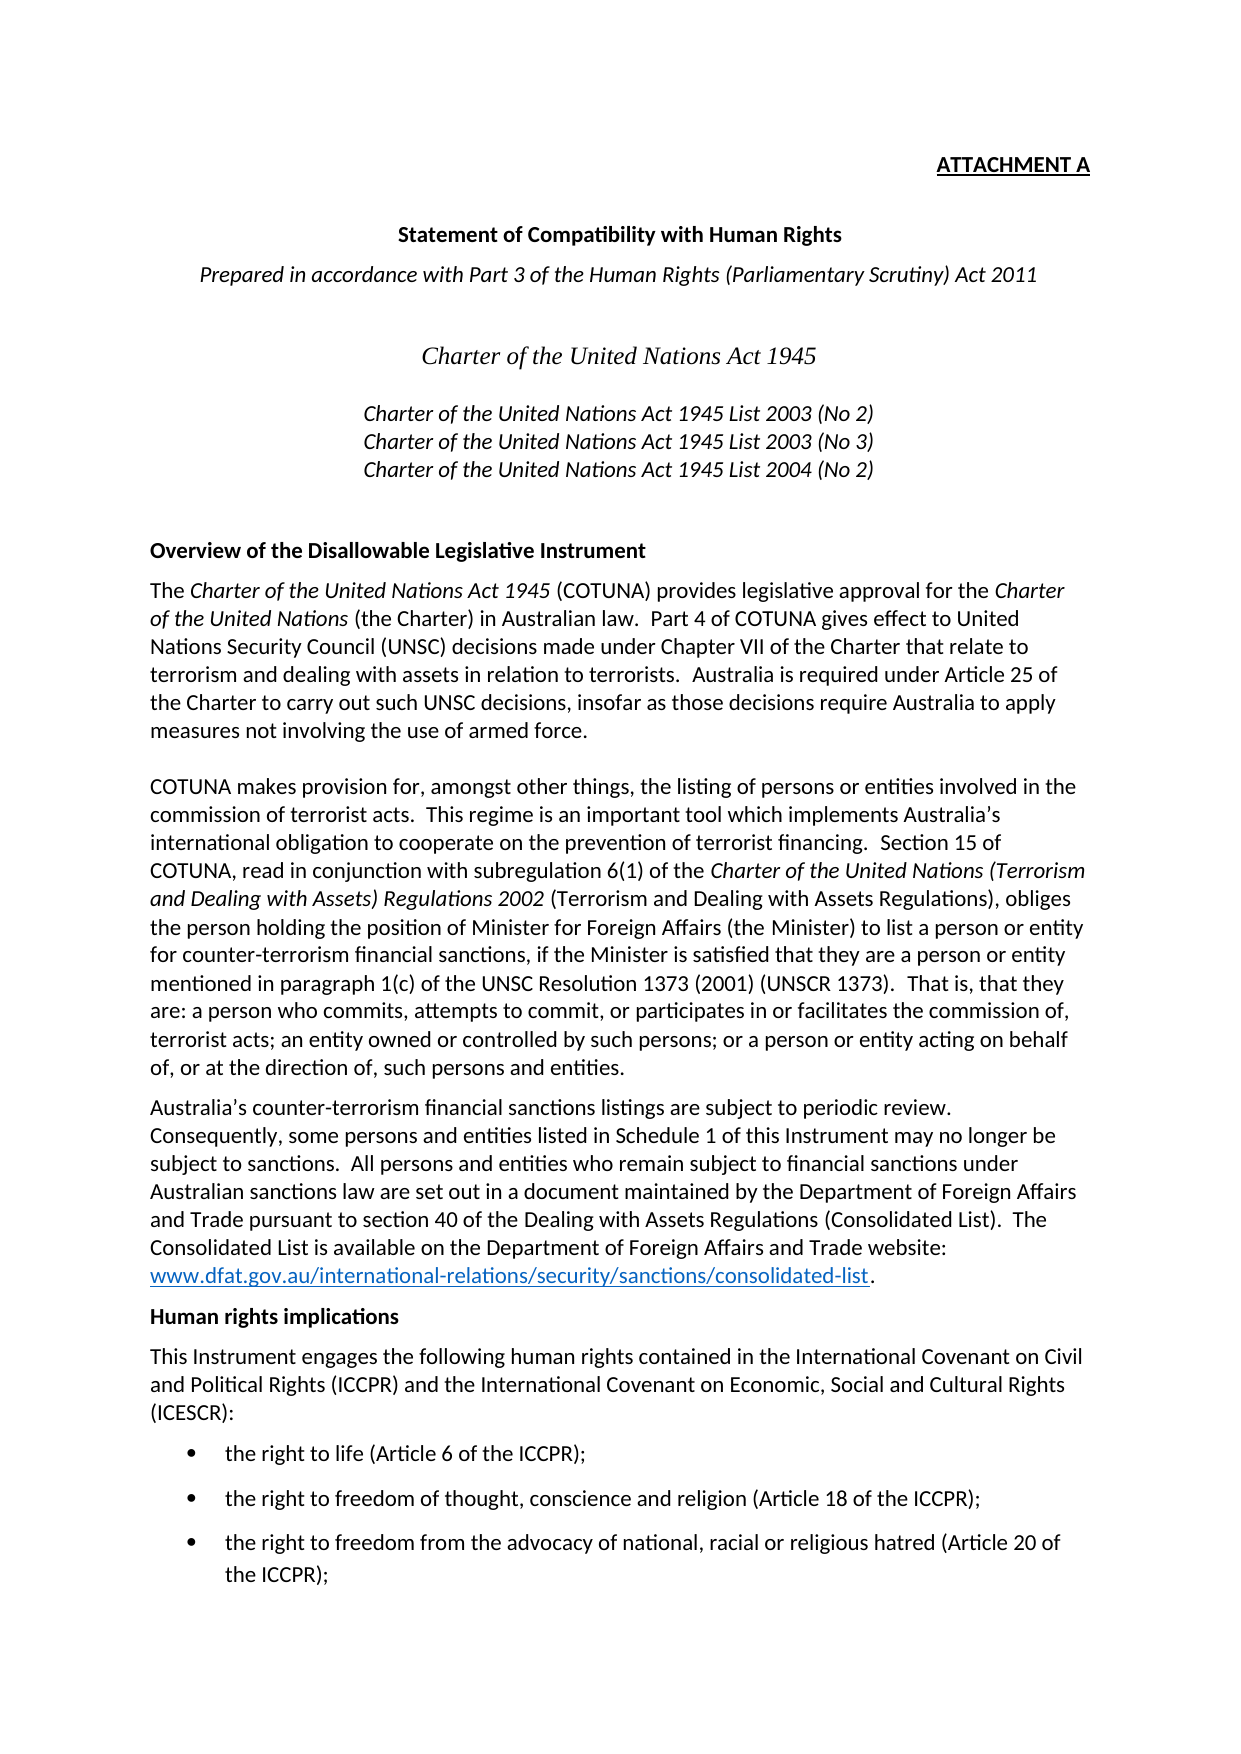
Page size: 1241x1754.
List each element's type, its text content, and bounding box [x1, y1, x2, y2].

list the right to freedom from the advocacy of national, racial or religious hatred (Article 20 of the ICCPR); [187, 1528, 1090, 1588]
text Overview of the Disallowable Legislative Instrument [150, 536, 1090, 564]
text Charter of the United Nations Act 1945 List 2004 (No 2) [150, 455, 1090, 483]
list the right to life (Article 6 of the ICCPR); [187, 1439, 1090, 1467]
text Prepared in accordance with Part 3 of the Human Rights (Parliamentary Scrutiny) Act 2011 [150, 260, 1090, 288]
text Attachment A [150, 150, 1090, 178]
text Charter of the United Nations Act 1945 [150, 341, 1090, 370]
list the right to freedom of thought, conscience and religion (Article 18 of the ICCPR); [187, 1484, 1090, 1512]
text Australia’s counter-terrorism financial sanctions listings are subject to periodic review. Consequently, some persons and entities listed in Schedule 1 of this Instrument may no longer be subject to sanctions. All persons and entities who remain subject to financial sanctions under Australian sanctions law are set out in a document maintained by the Department of Foreign Affairs and Trade pursuant to section 40 of the Dealing with Assets Regulations (Consolidated List). The Consolidated List is available on the Department of Foreign Affairs and Trade website: www.dfat.gov.au/international-relations/security/sanctions/consolidated-list. [150, 1093, 1090, 1289]
text Human rights implications [150, 1302, 1090, 1330]
text Charter of the United Nations Act 1945 List 2003 (No 3) [150, 427, 1090, 455]
text Charter of the United Nations Act 1945 List 2003 (No 2) [150, 399, 1090, 427]
text Statement of Compatibility with Human Rights [150, 220, 1090, 248]
text COTUNA makes provision for, amongst other things, the listing of persons or entities involved in the commission of terrorist acts. This regime is an important tool which implements Australia’s international obligation to cooperate on the prevention of terrorist financing. Section 15 of COTUNA, read in conjunction with subregulation 6(1) of the Charter of the United Nations (Terrorism and Dealing with Assets) Regulations 2002 (Terrorism and Dealing with Assets Regulations), obliges the person holding the position of Minister for Foreign Affairs (the Minister) to list a person or entity for counter-terrorism financial sanctions, if the Minister is satisfied that they are a person or entity mentioned in paragraph 1(c) of the UNSC Resolution 1373 (2001) (UNSCR 1373). That is, that they are: a person who commits, attempts to commit, or participates in or facilitates the commission of, terrorist acts; an entity owned or controlled by such persons; or a person or entity acting on behalf of, or at the direction of, such persons and entities. [150, 772, 1090, 1081]
text The Charter of the United Nations Act 1945 (COTUNA) provides legislative approval for the Charter of the United Nations (the Charter) in Australian law. Part 4 of COTUNA gives effect to United Nations Security Council (UNSC) decisions made under Chapter VII of the Charter that relate to terrorism and dealing with assets in relation to terrorists. Australia is required under Article 25 of the Charter to carry out such UNSC decisions, insofar as those decisions require Australia to apply measures not involving the use of armed force. [150, 576, 1090, 744]
text This Instrument engages the following human rights contained in the International Covenant on Civil and Political Rights (ICCPR) and the International Covenant on Economic, Social and Cultural Rights (ICESCR): [150, 1342, 1090, 1426]
